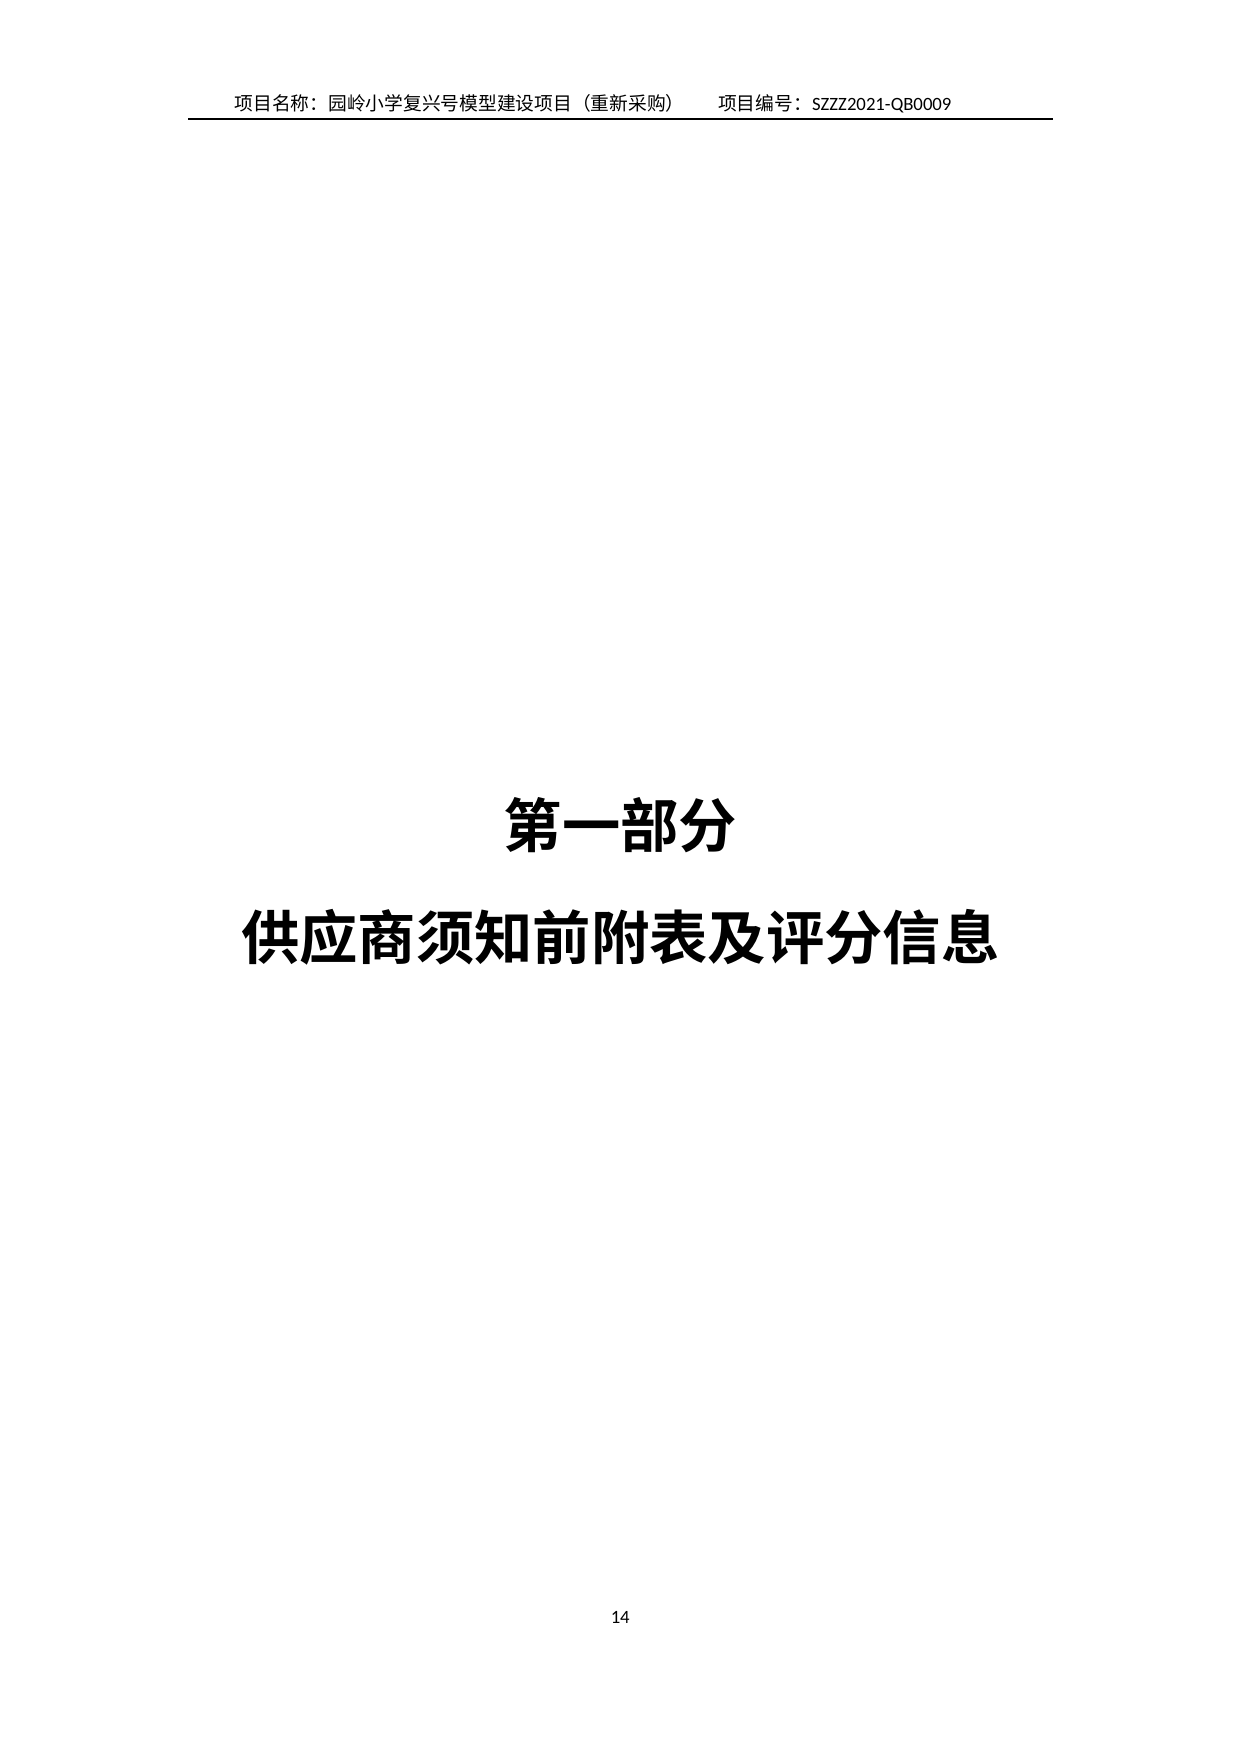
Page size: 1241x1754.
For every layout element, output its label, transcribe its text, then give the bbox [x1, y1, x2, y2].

text 第一部分 [187, 779, 1053, 864]
text 供应商须知前附表及评分信息 [187, 885, 1053, 982]
